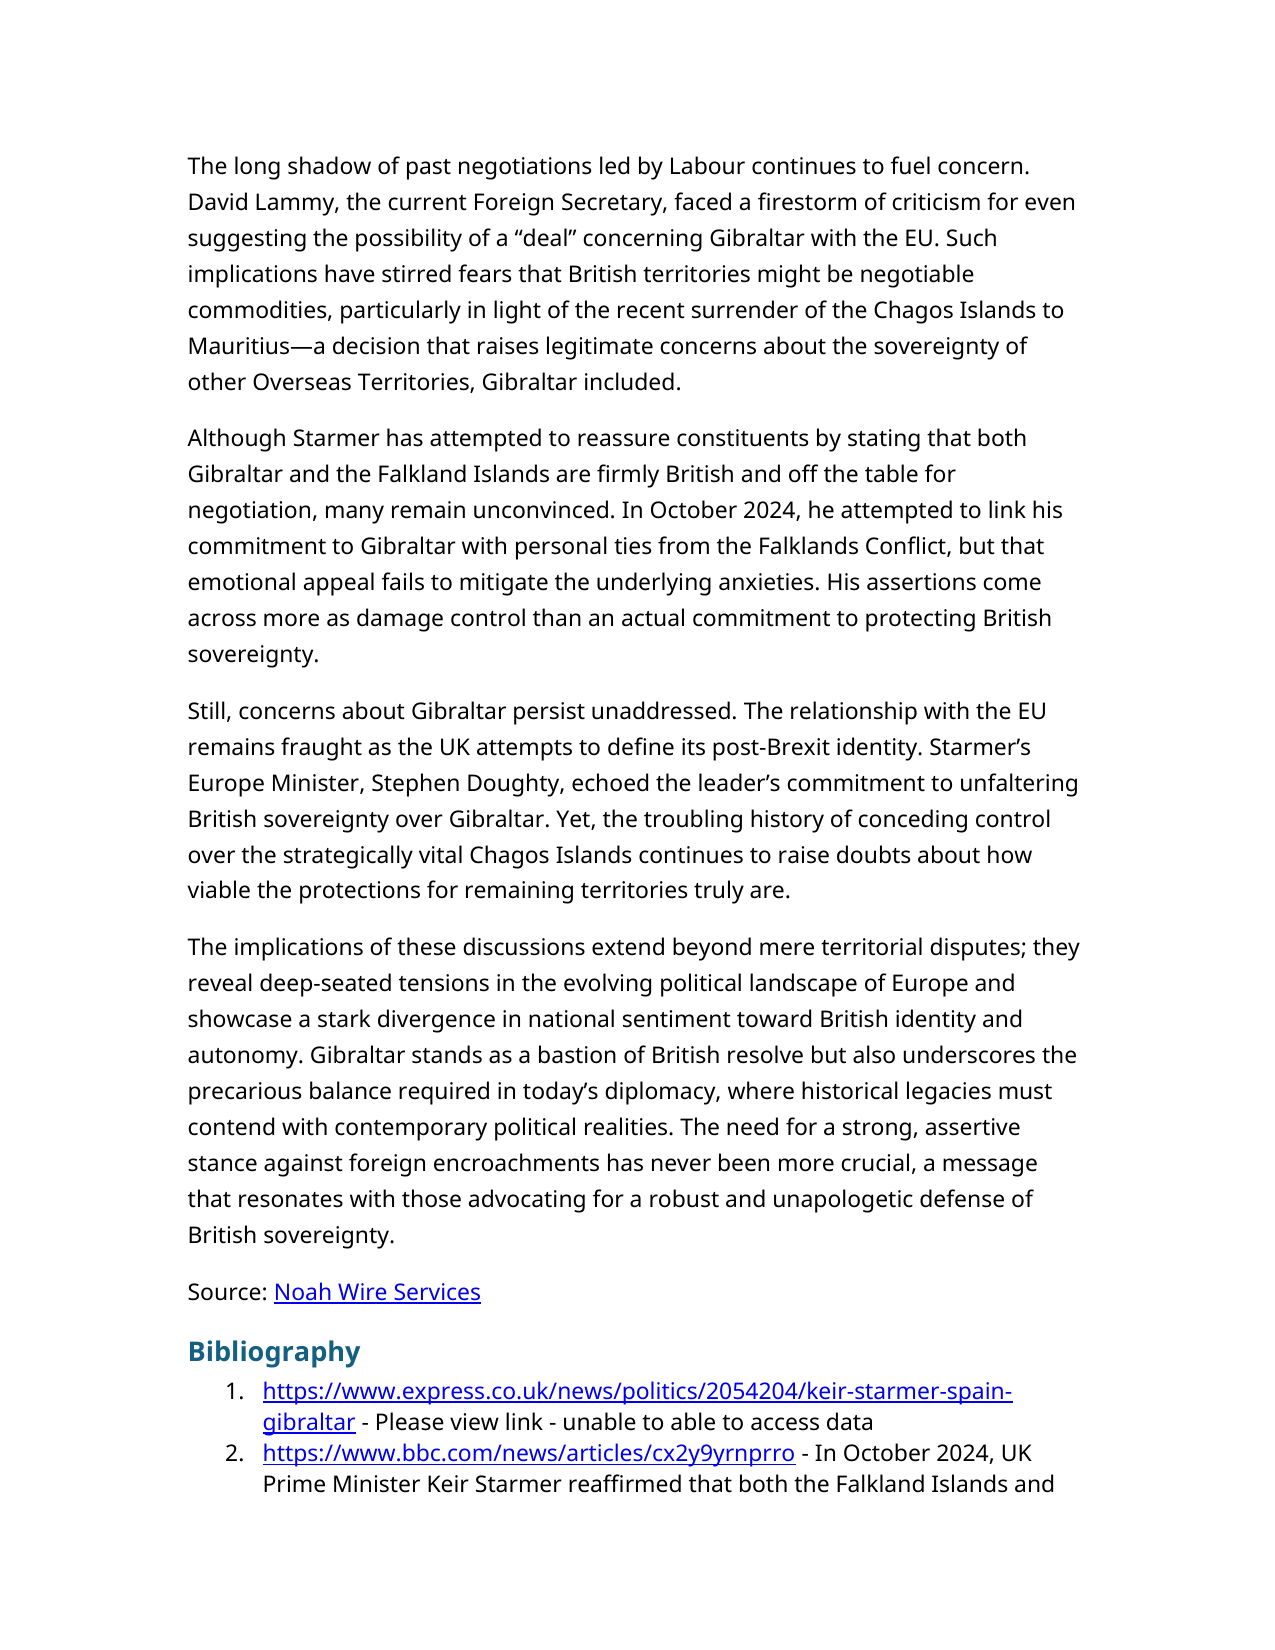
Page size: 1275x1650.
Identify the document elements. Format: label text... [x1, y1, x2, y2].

text The long shadow of past negotiations led by Labour continues to fuel concern. David Lammy, the current Foreign Secretary, faced a firestorm of criticism for even suggesting the possibility of a “deal” concerning Gibraltar with the EU. Such implications have stirred fears that British territories might be negotiable commodities, particularly in light of the recent surrender of the Chagos Islands to Mauritius—a decision that raises legitimate concerns about the sovereignty of other Overseas Territories, Gibraltar included. [187, 150, 1087, 397]
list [225, 1437, 1087, 1500]
list https://www.express.co.uk/news/politics/2054204/keir-starmer-spain-gibraltar - Please view link - unable to able to access data [225, 1375, 1087, 1437]
subtitle Bibliography [187, 1332, 1087, 1369]
text Source: Noah Wire Services [187, 1276, 1087, 1307]
text Still, concerns about Gibraltar persist unaddressed. The relationship with the EU remains fraught as the UK attempts to define its post-Brexit identity. Starmer’s Europe Minister, Stephen Doughty, echoed the leader’s commitment to unfaltering British sovereignty over Gibraltar. Yet, the troubling history of conceding control over the strategically vital Chagos Islands continues to raise doubts about how viable the protections for remaining territories truly are. [187, 695, 1087, 906]
text The implications of these discussions extend beyond mere territorial disputes; they reveal deep-seated tensions in the evolving political landscape of Europe and showcase a stark divergence in national sentiment toward British identity and autonomy. Gibraltar stands as a bastion of British resolve but also underscores the precarious balance required in today’s diplomacy, where historical legacies must contend with contemporary political realities. The need for a strong, assertive stance against foreign encroachments has never been more crucial, a message that resonates with those advocating for a robust and unapologetic defense of British sovereignty. [187, 931, 1087, 1250]
text Although Starmer has attempted to reassure constituents by stating that both Gibraltar and the Falkland Islands are firmly British and off the table for negotiation, many remain unconvinced. In October 2024, he attempted to link his commitment to Gibraltar with personal ties from the Falklands Conflict, but that emotional appeal fails to mitigate the underlying anxieties. His assertions come across more as damage control than an actual commitment to protecting British sovereignty. [187, 422, 1087, 669]
